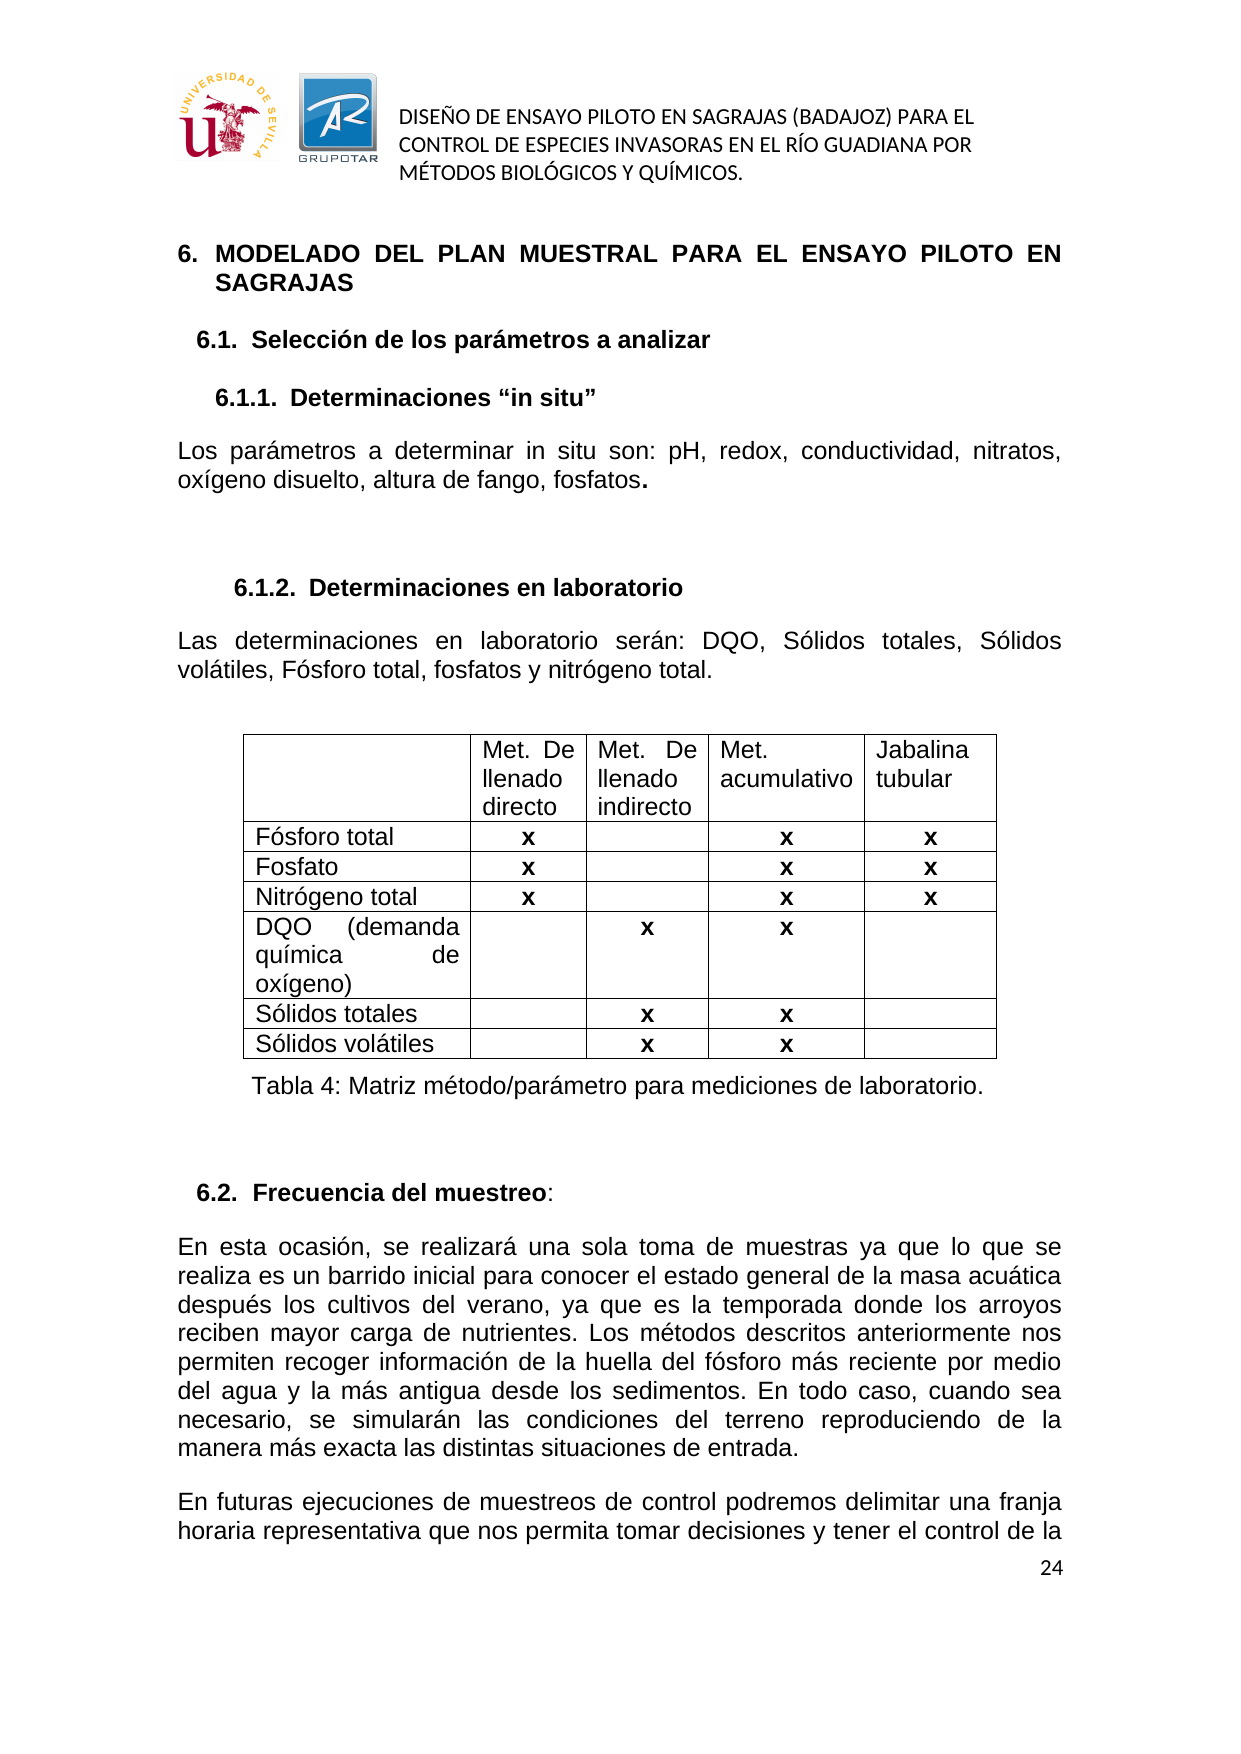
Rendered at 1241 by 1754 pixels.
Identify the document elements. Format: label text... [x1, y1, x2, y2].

table_cell x [709, 882, 864, 911]
table_cell [471, 1029, 586, 1057]
table_cell x [709, 912, 864, 998]
table_cell x [587, 912, 708, 998]
table_cell x [865, 882, 996, 911]
table_cell x [471, 852, 586, 881]
text Los parámetros a determinar in situ son: pH, redox, conductividad, nitratos, oxígeno disuelto, altura de fango, fosfatos. [177, 436, 1063, 494]
list Frecuencia del muestreo: [196, 1178, 1063, 1207]
table_cell Sólidos volátiles [244, 1029, 470, 1057]
table_cell Fósforo total [244, 822, 470, 851]
table_cell Sólidos totales [244, 999, 470, 1028]
table_cell [865, 912, 996, 998]
table_cell x [865, 852, 996, 881]
table_header Met. De llenado indirecto [587, 735, 708, 821]
table_cell DQO (demanda química de oxígeno) [244, 912, 470, 998]
table_cell x [709, 852, 864, 881]
table_cell x [865, 822, 996, 851]
table_cell [865, 1029, 996, 1057]
text Las determinaciones en laboratorio serán: DQO, Sólidos totales, Sólidos volátiles, Fósforo total, fosfatos y nitrógeno total. [177, 626, 1063, 684]
list MODELADO DEL PLAN MUESTRAL PARA EL ENSAYO PILOTO EN SAGRAJAS [177, 239, 1063, 296]
table_cell x [587, 1029, 708, 1057]
table_cell [865, 999, 996, 1028]
table_cell x [471, 882, 586, 911]
list Determinaciones en laboratorio [233, 573, 1063, 601]
table_cell Nitrógeno total [244, 882, 470, 911]
picture [401, 139, 405, 150]
table_cell [587, 852, 708, 881]
table_cell x [471, 822, 586, 851]
table_header Jabalina tubular [865, 735, 996, 821]
table_cell x [709, 999, 864, 1028]
table_header Met. acumulativo [709, 735, 864, 821]
table_cell [471, 912, 586, 998]
table_cell [587, 882, 708, 911]
table_cell x [587, 999, 708, 1028]
table_header [244, 735, 470, 821]
table_cell [471, 999, 586, 1028]
table_cell x [709, 1029, 864, 1057]
table_cell Fosfato [244, 852, 470, 881]
list Determinaciones “in situ” [215, 383, 1063, 411]
text Tabla 4: Matriz método/parámetro para mediciones de laboratorio. [177, 1071, 1063, 1100]
picture [174, 69, 405, 168]
list Selección de los parámetros a analizar [196, 325, 1063, 354]
table_cell [587, 822, 708, 851]
text En esta ocasión, se realizará una sola toma de muestras ya que lo que se realiza es un barrido inicial para conocer el estado general de la masa acuática después los cultivos del verano, ya que es la temporada donde los arroyos reciben mayor carga de nutrientes. Los métodos descritos anteriormente nos permiten recoger información de la huella del fósforo más reciente por medio del agua y la más antigua desde los sedimentos. En todo caso, cuando sea necesario, se simularán las condiciones del terreno reproduciendo de la manera más exacta las distintas situaciones de entrada. [177, 1232, 1063, 1462]
table_cell x [709, 822, 864, 851]
table_header Met. De llenado directo [471, 735, 586, 821]
